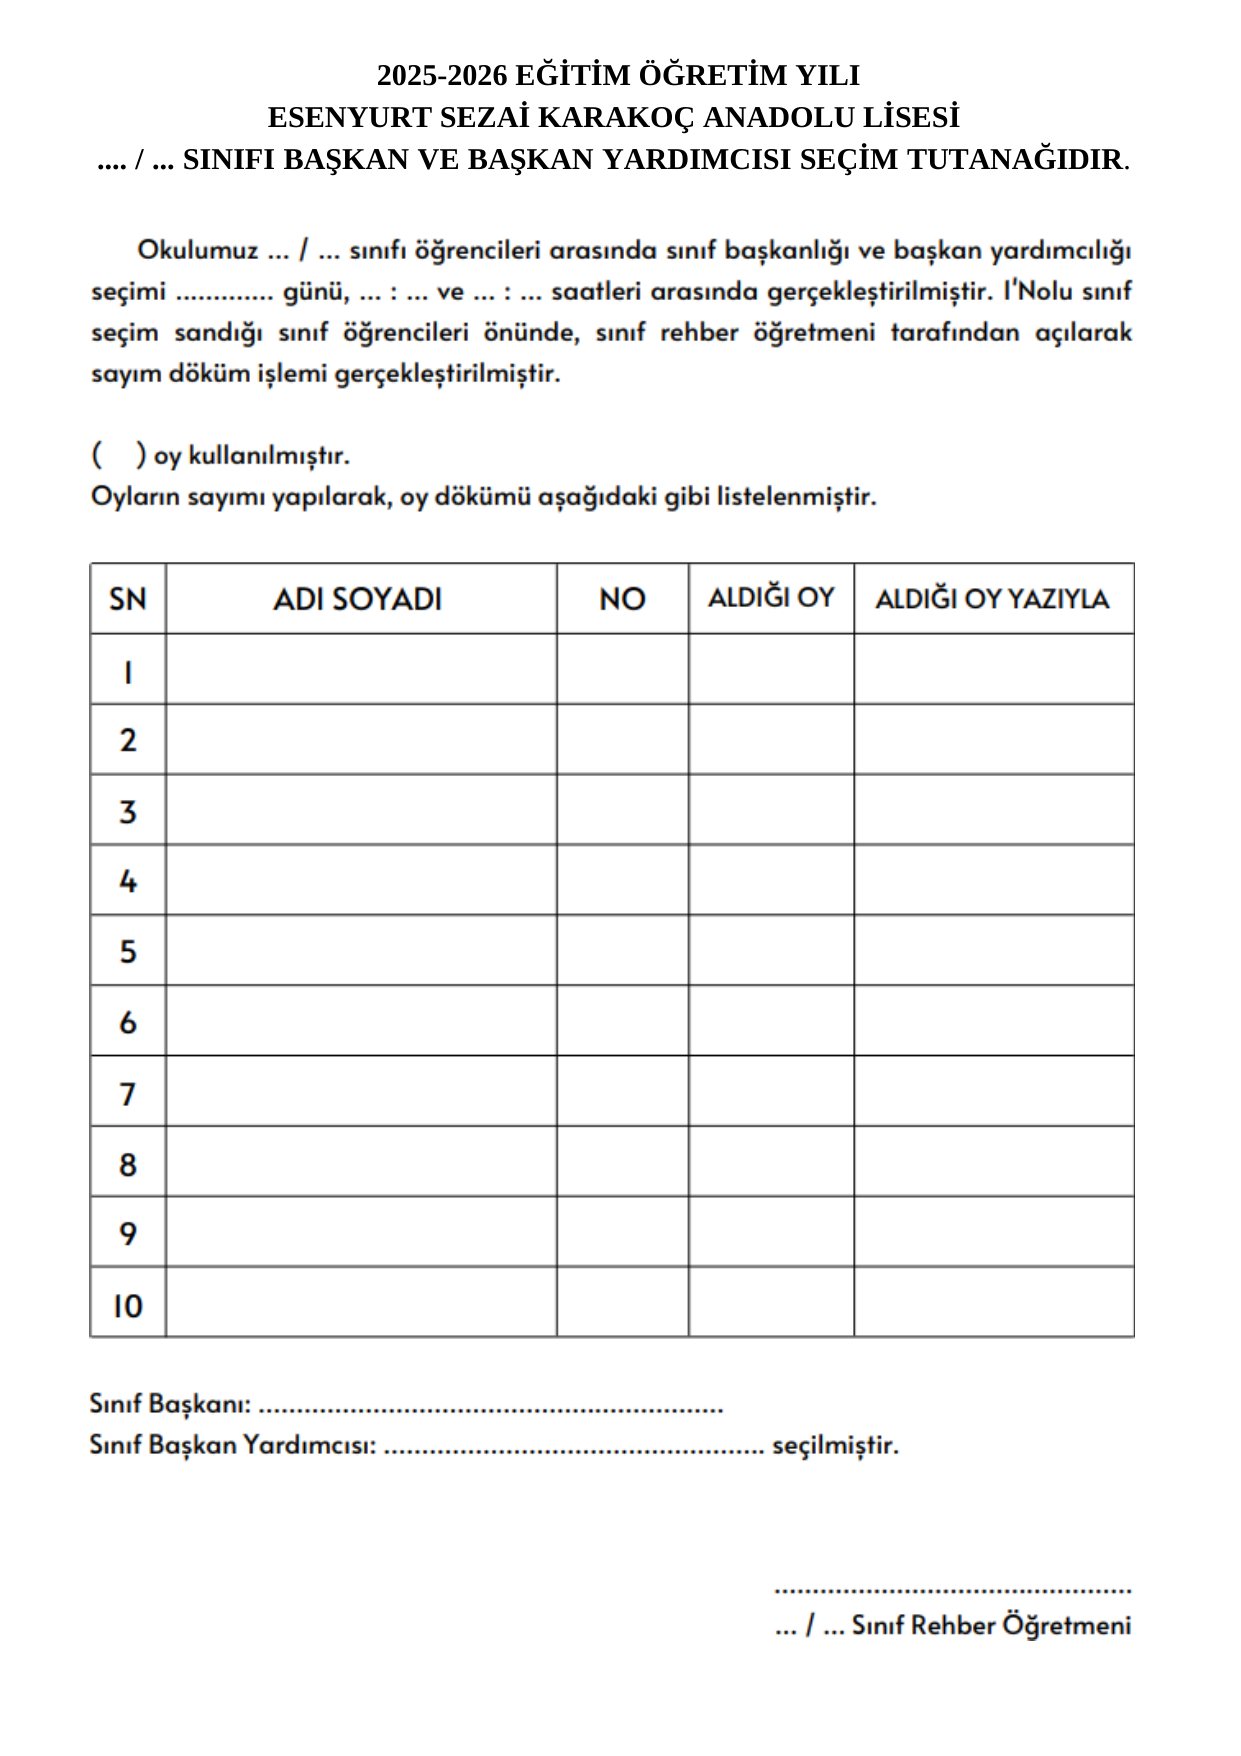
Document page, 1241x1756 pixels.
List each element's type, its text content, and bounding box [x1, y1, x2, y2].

picture [89, 236, 1135, 1641]
text .... / ... SINIFI BAŞKAN VE BAŞKAN YARDIMCISI SEÇİM TUTANAĞIDIR. [97, 141, 1240, 176]
text 2025-2026 EĞİTİM ÖĞRETİM YILI ESENYURT SEZAİ KARAKOÇ ANADOLU LİSESİ [268, 57, 1024, 134]
